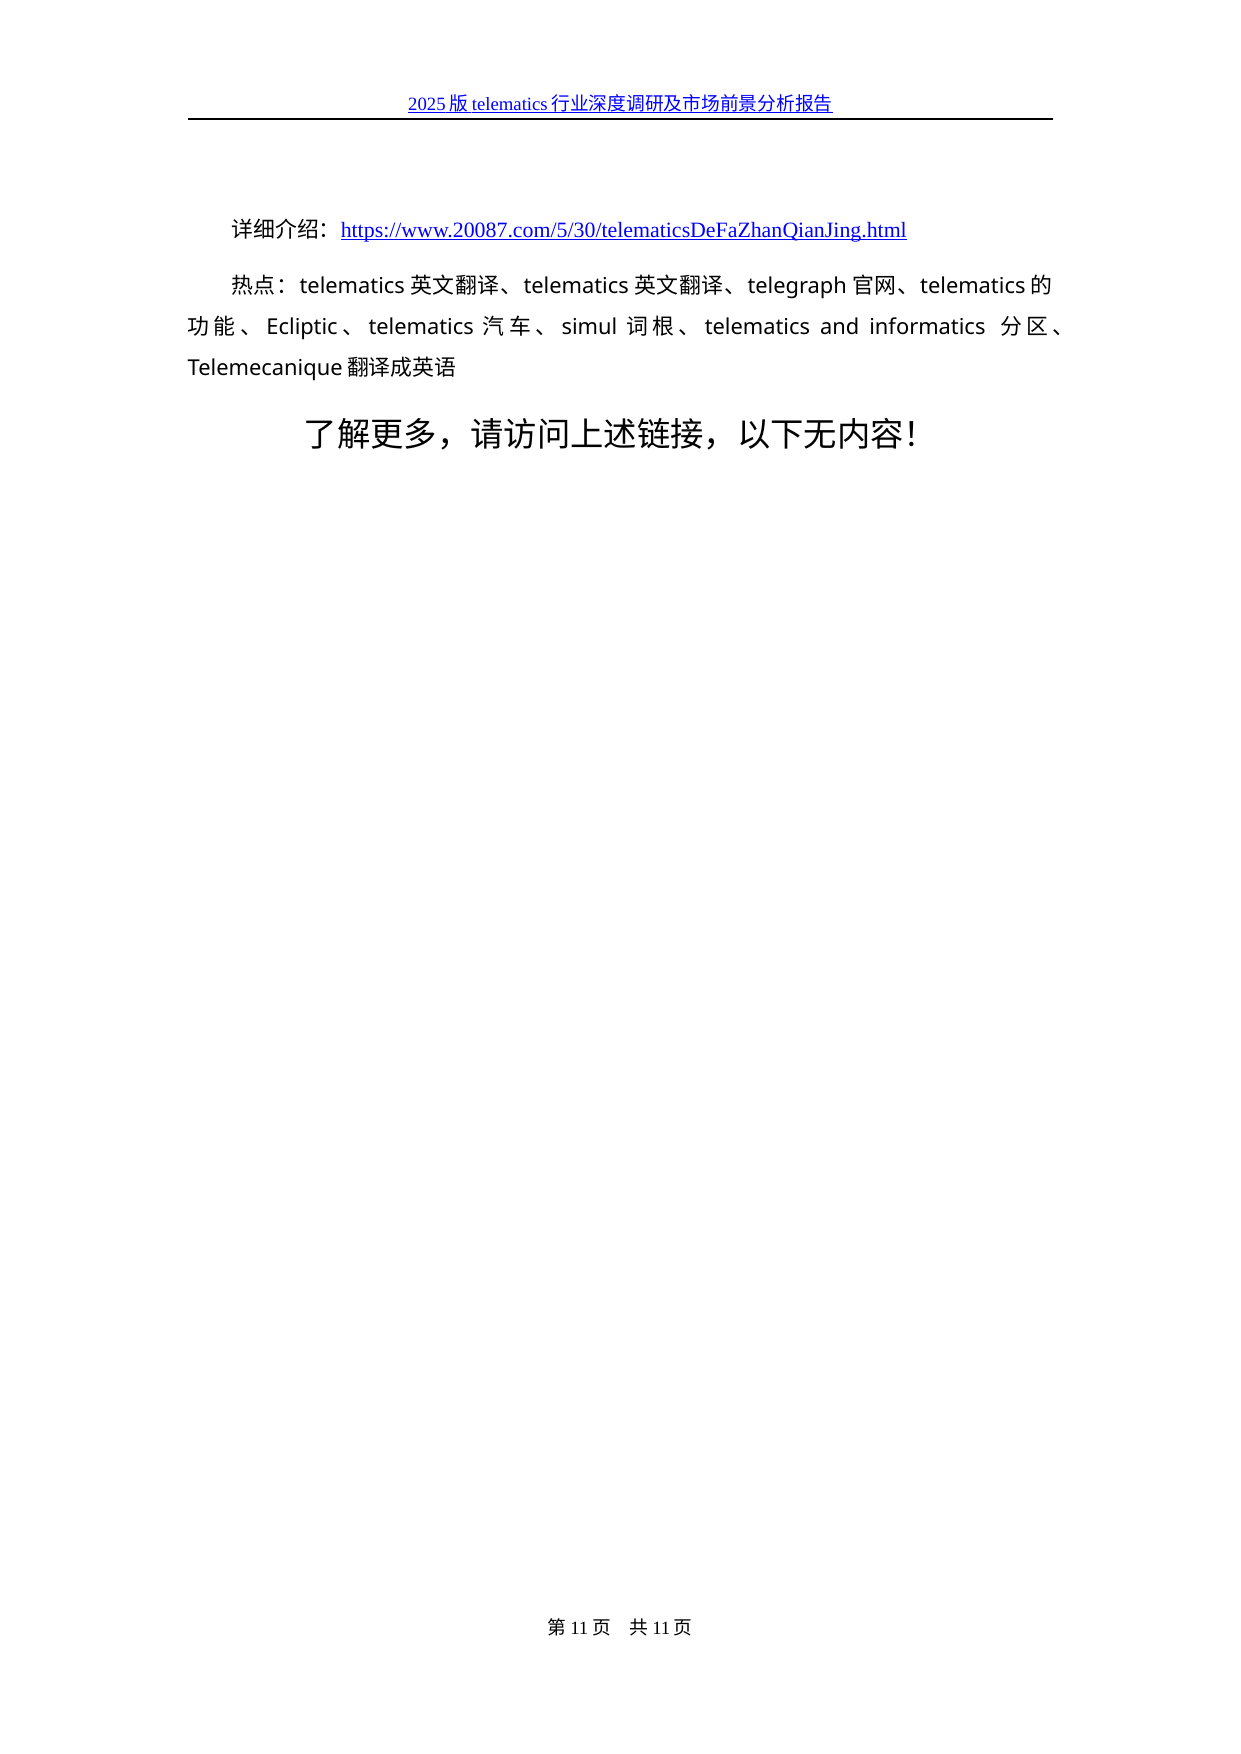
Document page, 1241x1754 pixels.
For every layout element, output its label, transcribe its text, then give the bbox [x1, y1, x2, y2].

text 详细介绍：https://www.20087.com/5/30/telematicsDeFaZhanQianJing.html [187, 212, 1053, 244]
title 了解更多，请访问上述链接，以下无内容！ [187, 399, 1053, 464]
text 热点：telematics英文翻译、telematics英文翻译、telegraph官网、telematics的功能、Ecliptic、telematics汽车、simul词根、telematics and informatics 分区、Telemecanique翻译成英语 [187, 268, 1053, 382]
